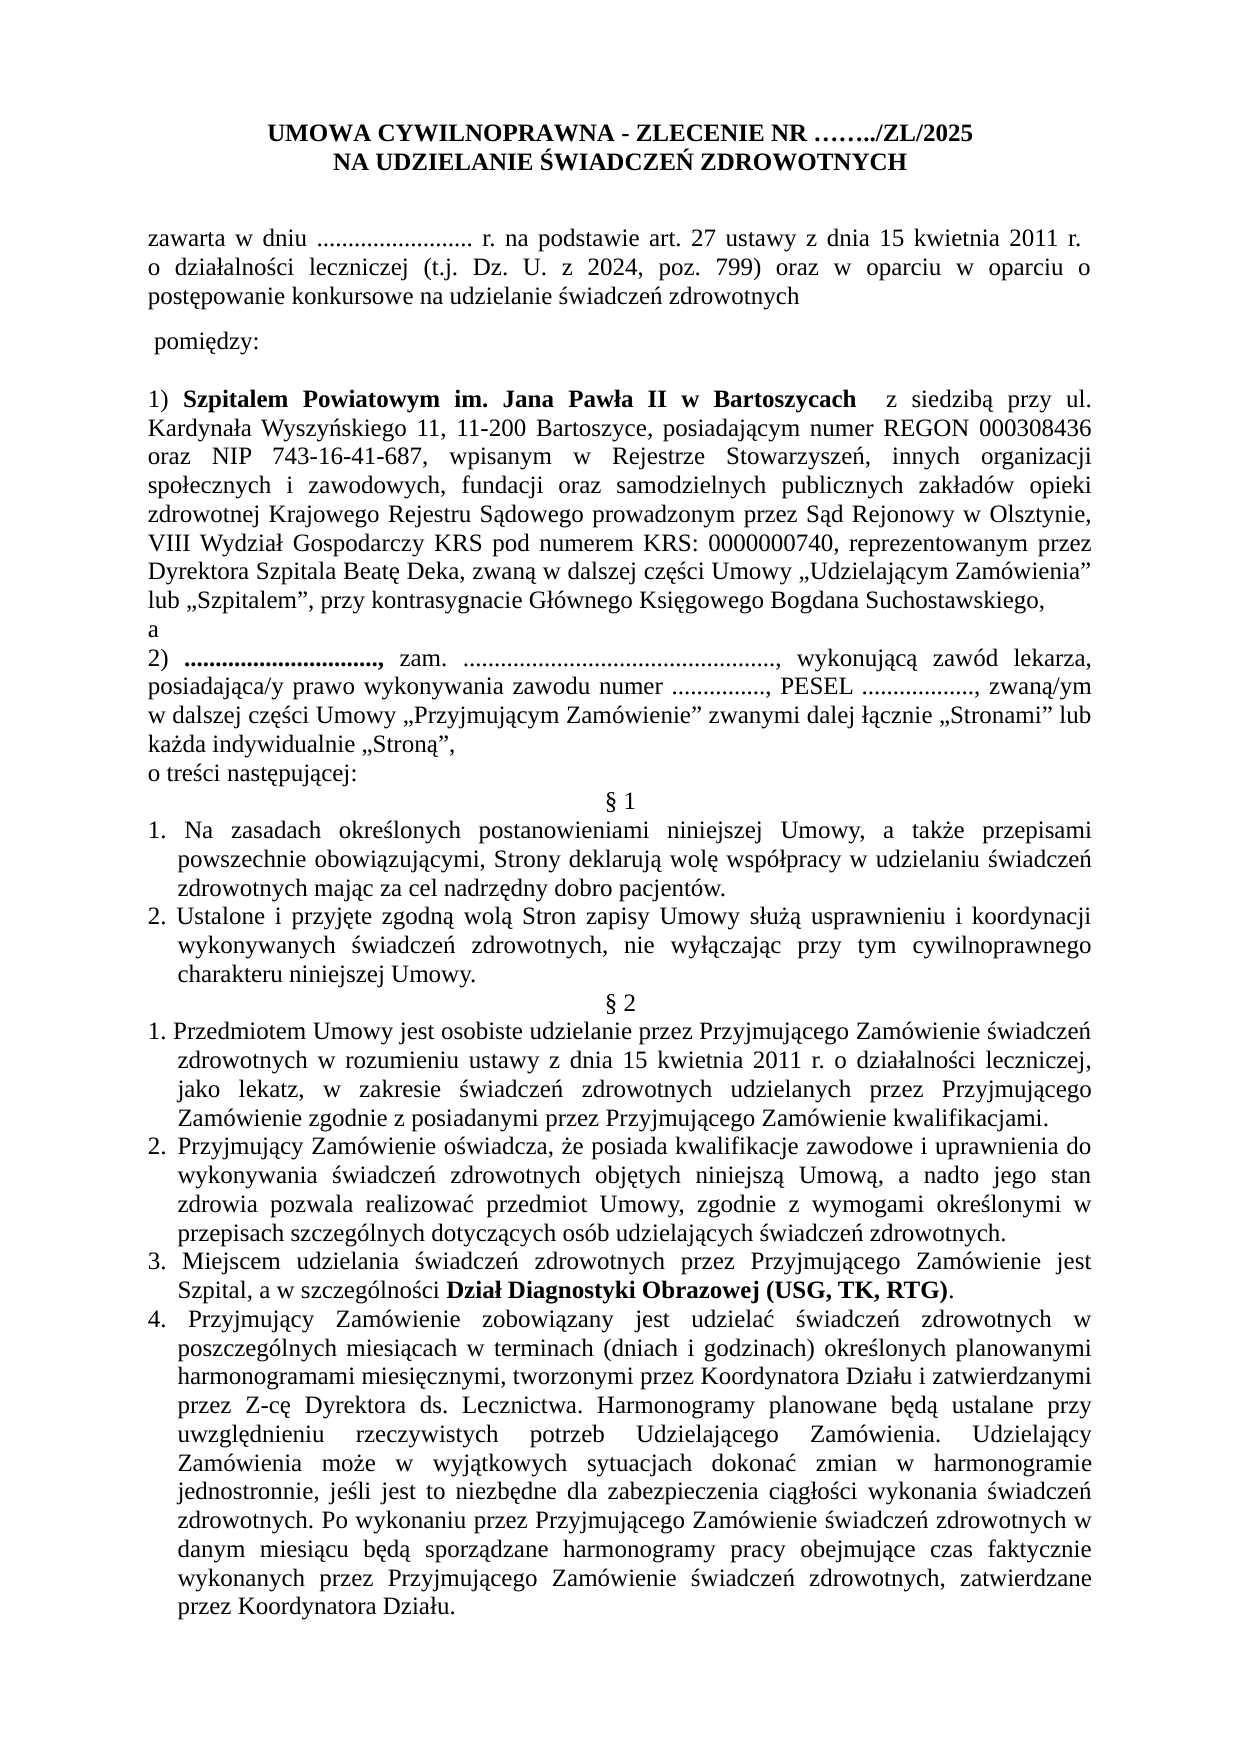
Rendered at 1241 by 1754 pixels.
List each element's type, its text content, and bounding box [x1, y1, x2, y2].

text NA UDZIELANIE ŚWIADCZEŃ ZDROWOTNYCH [148, 147, 1092, 176]
text 2) ..............................., zam. .................................................., wykonującą zawód lekarza, posiadająca/y prawo wykonywania zawodu numer ..............., PESEL .................., zwaną/ym w dalszej części Umowy „Przyjmującym Zamówienie” zwanymi dalej łącznie „Stronami” lub każda indywidualnie „Stroną”, [148, 643, 1092, 758]
text 2. Ustalone i przyjęte zgodną wolą Stron zapisy Umowy służą usprawnieniu i koordynacji wykonywanych świadczeń zdrowotnych, nie wyłączając przy tym cywilnoprawnego charakteru niniejszej Umowy. [148, 901, 1092, 988]
text o treści następującej: [148, 758, 1092, 786]
text 3. Miejscem udzielania świadczeń zdrowotnych przez Przyjmującego Zamówienie jest Szpital, a w szczególności Dział Diagnostyki Obrazowej (USG, TK, RTG). [148, 1246, 1092, 1304]
text pomiędzy: [148, 326, 1092, 355]
text zawarta w dniu ......................... r. na podstawie art. 27 ustawy z dnia 15 kwietnia 2011 r. o działalności leczniczej (t.j. Dz. U. z 2024, poz. 799) oraz w oparciu w oparciu o postępowanie konkursowe na udzielanie świadczeń zdrowotnych [148, 223, 1092, 310]
text a [148, 614, 1092, 643]
text § 2 [148, 988, 1092, 1016]
text 1. Na zasadach określonych postanowieniami niniejszej Umowy, a także przepisami powszechnie obowiązującymi, Strony deklarują wolę współpracy w udzielaniu świadczeń zdrowotnych mając za cel nadrzędny dobro pacjentów. [148, 815, 1092, 901]
text 1) Szpitalem Powiatowym im. Jana Pawła II w Bartoszycach z siedzibą przy ul. Kardynała Wyszyńskiego 11, 11-200 Bartoszyce, posiadającym numer REGON 000308436 oraz NIP 743-16-41-687, wpisanym w Rejestrze Stowarzyszeń, innych organizacji społecznych i zawodowych, fundacji oraz samodzielnych publicznych zakładów opieki zdrowotnej Krajowego Rejestru Sądowego prowadzonym przez Sąd Rejonowy w Olsztynie, VIII Wydział Gospodarczy KRS pod numerem KRS: 0000000740, reprezentowanym przez Dyrektora Szpitala Beatę Deka, zwaną w dalszej części Umowy „Udzielającym Zamówienia” lub „Szpitalem”, przy kontrasygnacie Głównego Księgowego Bogdana Suchostawskiego, [148, 384, 1092, 614]
text § 1 [148, 786, 1092, 815]
text UMOWA CYWILNOPRAWNA - ZLECENIE NR ……../ZL/2025 [148, 118, 1092, 147]
text 4. Przyjmujący Zamówienie zobowiązany jest udzielać świadczeń zdrowotnych w poszczególnych miesiącach w terminach (dniach i godzinach) określonych planowanymi harmonogramami miesięcznymi, tworzonymi przez Koordynatora Działu i zatwierdzanymi przez Z-cę Dyrektora ds. Lecznictwa. Harmonogramy planowane będą ustalane przy uwzględnieniu rzeczywistych potrzeb Udzielającego Zamówienia. Udzielający Zamówienia może w wyjątkowych sytuacjach dokonać zmian w harmonogramie jednostronnie, jeśli jest to niezbędne dla zabezpieczenia ciągłości wykonania świadczeń zdrowotnych. Po wykonaniu przez Przyjmującego Zamówienie świadczeń zdrowotnych w danym miesiącu będą sporządzane harmonogramy pracy obejmujące czas faktycznie wykonanych przez Przyjmującego Zamówienie świadczeń zdrowotnych, zatwierdzane przez Koordynatora Działu. [148, 1304, 1092, 1620]
list Przyjmujący Zamówienie oświadcza, że posiada kwalifikacje zawodowe i uprawnienia do wykonywania świadczeń zdrowotnych objętych niniejszą Umową, a nadto jego stan zdrowia pozwala realizować przedmiot Umowy, zgodnie z wymogami określonymi w przepisach szczególnych dotyczących osób udzielających świadczeń zdrowotnych. [148, 1131, 1092, 1246]
text 1. Przedmiotem Umowy jest osobiste udzielanie przez Przyjmującego Zamówienie świadczeń zdrowotnych w rozumieniu ustawy z dnia 15 kwietnia 2011 r. o działalności leczniczej, jako lekatz, w zakresie świadczeń zdrowotnych udzielanych przez Przyjmującego Zamówienie zgodnie z posiadanymi przez Przyjmującego Zamówienie kwalifikacjami. [148, 1016, 1092, 1131]
